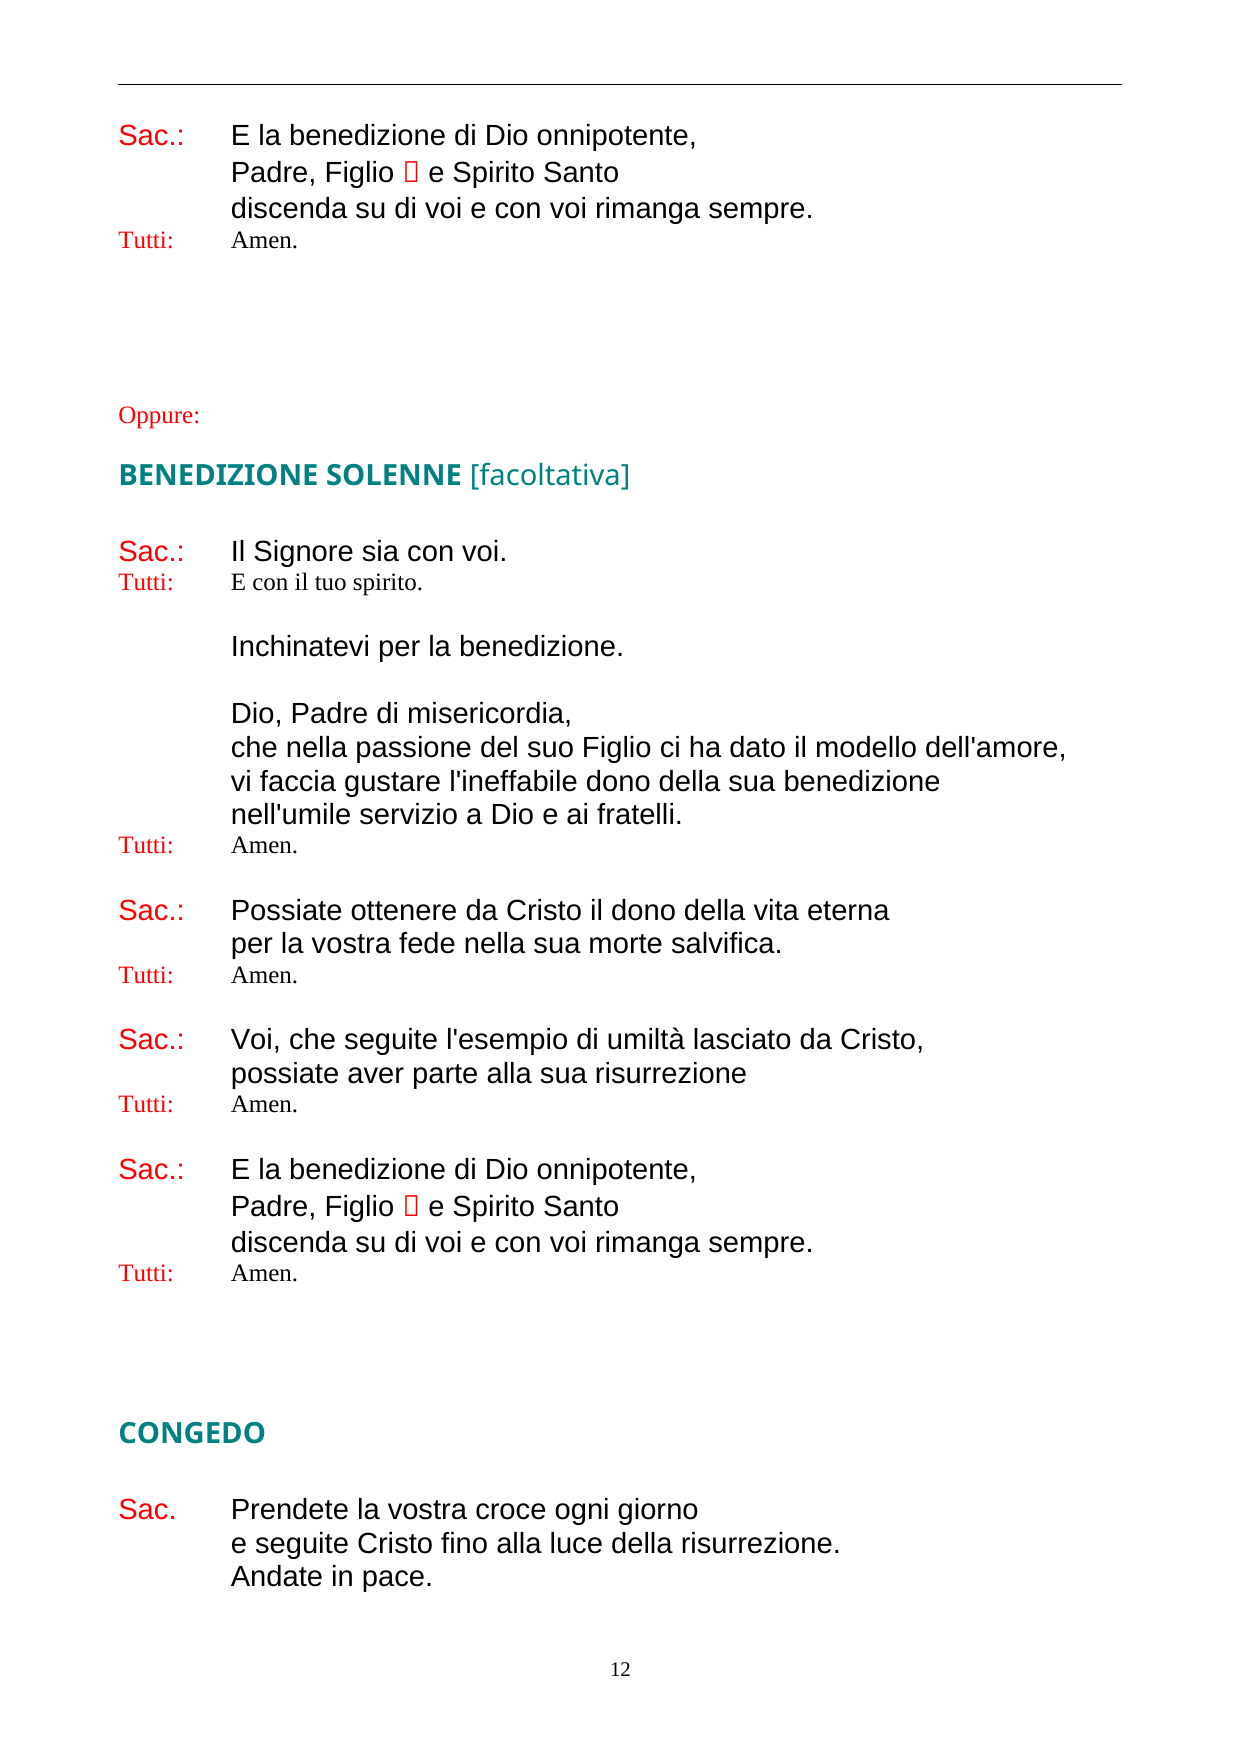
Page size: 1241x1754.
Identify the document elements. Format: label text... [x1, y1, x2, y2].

text possiate aver parte alla sua risurrezione [118, 1056, 1122, 1089]
text Tutti: Amen. [118, 1089, 1122, 1118]
text Tutti: Amen. [118, 960, 1122, 989]
text Sac.: Voi, che seguite l'esempio di umiltà lasciato da Cristo, [118, 1022, 1122, 1056]
text Tutti: Amen. [118, 225, 1122, 254]
subtitle CONGEDO [118, 1413, 1122, 1452]
text discenda su di voi e con voi rimanga sempre. [118, 1225, 1122, 1258]
text Sac.: Possiate ottenere da Cristo il dono della vita eterna [118, 893, 1122, 926]
text Oppure: [118, 400, 1122, 429]
text nell'umile servizio a Dio e ai fratelli. [118, 797, 1122, 831]
text Padre, Figlio  e Spirito Santo [118, 1185, 1122, 1225]
text Tutti: Amen. [118, 831, 1122, 859]
text Sac.: Il Signore sia con voi. [118, 533, 1122, 567]
text discenda su di voi e con voi rimanga sempre. [118, 191, 1122, 225]
text vi faccia gustare l'ineffabile dono della sua benedizione [118, 763, 1122, 797]
text Sac.: E la benedizione di Dio onnipotente, [118, 1152, 1122, 1185]
text Tutti: Amen. [118, 1258, 1122, 1287]
text Padre, Figlio  e Spirito Santo [118, 152, 1122, 191]
text Tutti: E con il tuo spirito. [118, 567, 1122, 596]
text Sac. Prendete la vostra croce ogni giorno [118, 1492, 1122, 1526]
text che nella passione del suo Figlio ci ha dato il modello dell'amore, [118, 730, 1122, 763]
text Dio, Padre di misericordia, [118, 696, 1122, 730]
subtitle BENEDIZIONE SOLENNE [facoltativa] [118, 454, 1122, 494]
text per la vostra fede nella sua morte salvifica. [118, 926, 1122, 960]
text e seguite Cristo fino alla luce della risurrezione. [118, 1526, 1122, 1559]
text Sac.: E la benedizione di Dio onnipotente, [118, 118, 1122, 152]
text Inchinatevi per la benedizione. [231, 629, 1122, 663]
text Andate in pace. [118, 1559, 1122, 1593]
